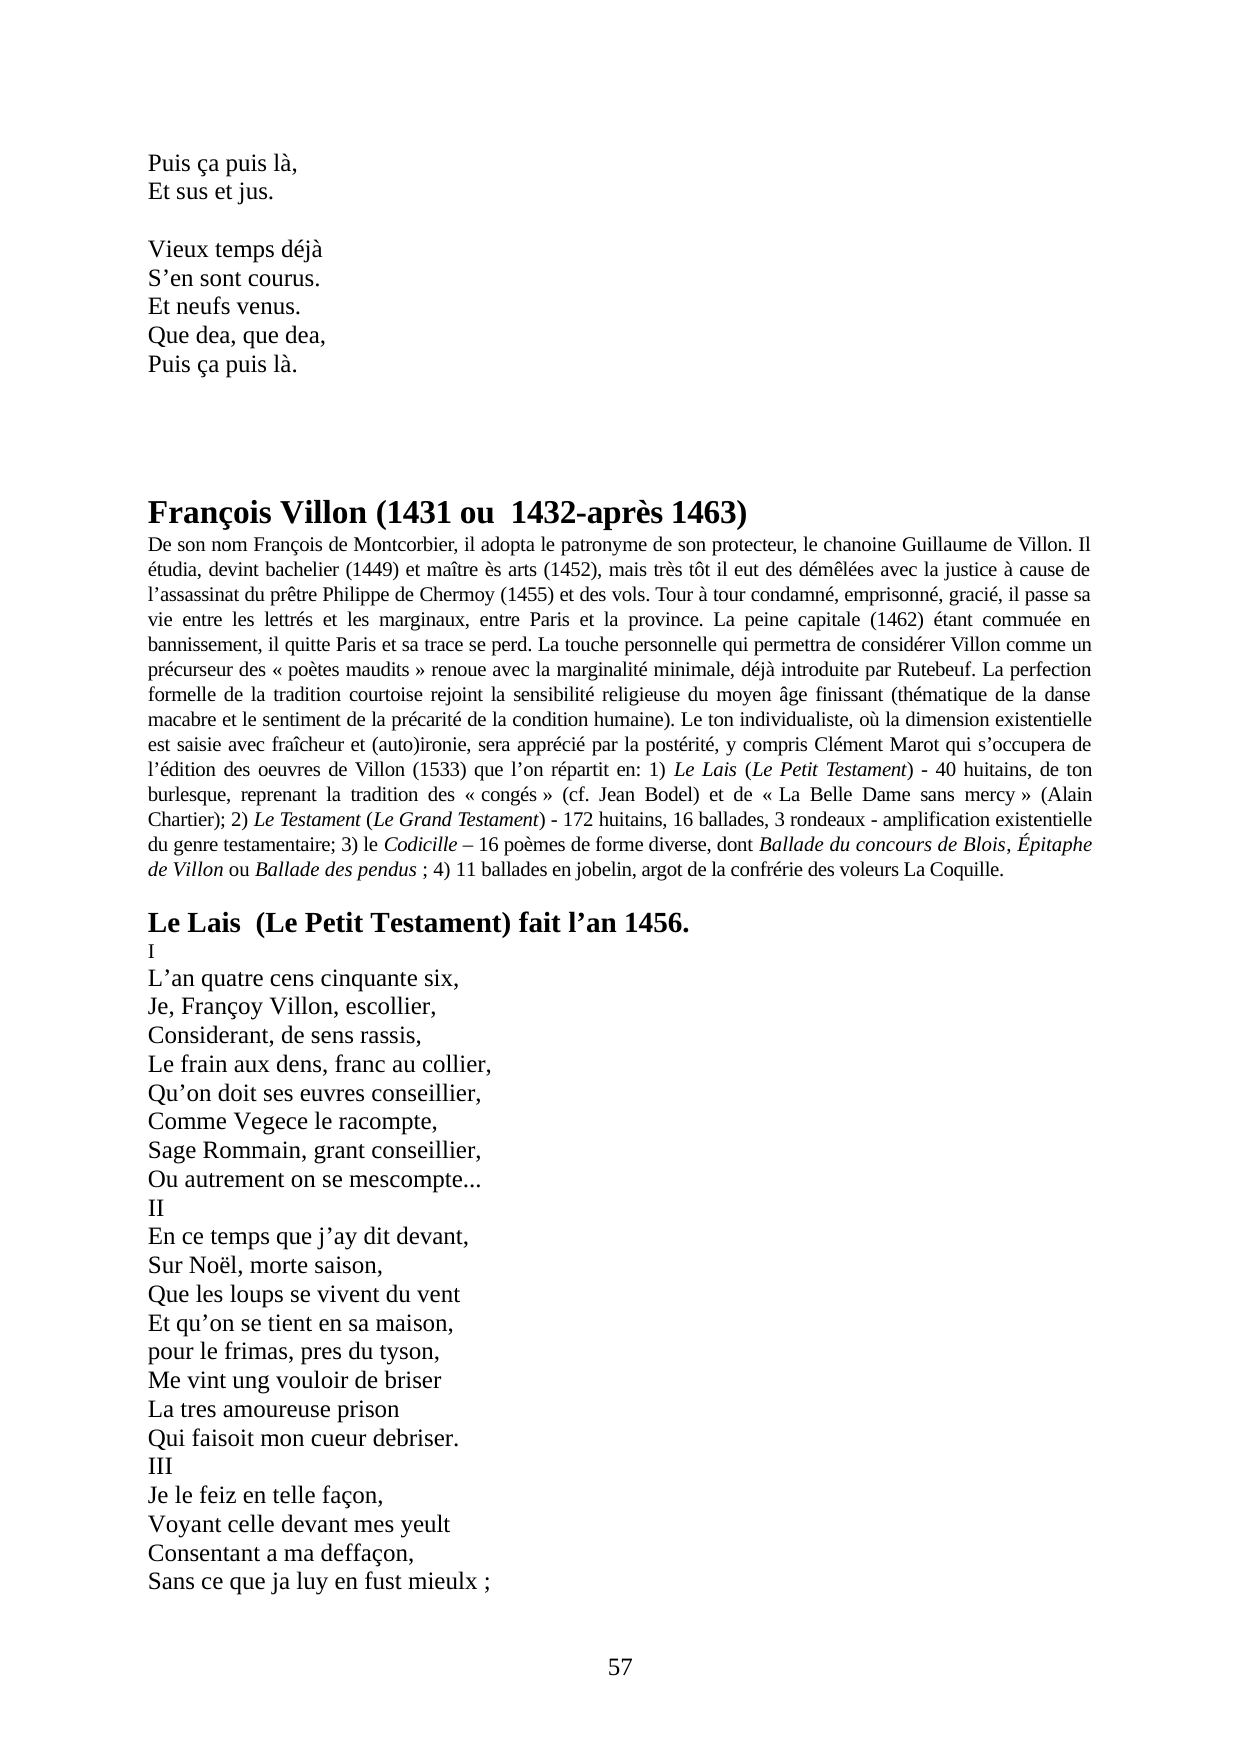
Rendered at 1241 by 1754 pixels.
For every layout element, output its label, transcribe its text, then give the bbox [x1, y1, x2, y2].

text Considerant, de sens rassis, [148, 1020, 1092, 1049]
text I [148, 939, 1092, 963]
text La tres amoureuse prison [148, 1394, 1092, 1423]
text Le Lais (Le Petit Testament) fait l’an 1456. [148, 905, 1092, 939]
text Qui faisoit mon cueur debriser. [148, 1423, 1092, 1451]
text Puis ça puis là. [148, 349, 1092, 378]
text Comme Vegece le racompte, [148, 1106, 1092, 1135]
text Voyant celle devant mes yeult [148, 1509, 1092, 1538]
text Puis ça puis là, [148, 148, 1092, 176]
text Ou autrement on se mescompte... [148, 1164, 1092, 1193]
text Me vint ung vouloir de briser [148, 1365, 1092, 1394]
text III [148, 1451, 1092, 1480]
text Sage Rommain, grant conseillier, [148, 1135, 1092, 1164]
text Et qu’on se tient en sa maison, [148, 1308, 1092, 1336]
text Sans ce que ja luy en fust mieulx ; [148, 1566, 1092, 1595]
text Que les loups se vivent du vent [148, 1279, 1092, 1308]
text Consentant a ma deffaçon, [148, 1538, 1092, 1566]
text Que dea, que dea, [148, 320, 1092, 349]
text pour le frimas, pres du tyson, [148, 1336, 1092, 1365]
text Je le feiz en telle façon, [148, 1480, 1092, 1509]
text Vieux temps déjà [148, 234, 1092, 263]
text De son nom François de Montcorbier, il adopta le patronyme de son protecteur, le chanoine Guillaume de Villon. Il étudia, devint bachelier (1449) et maître ès arts (1452), mais très tôt il eut des démêlées avec la justice à cause de l’assassinat du prêtre Philippe de Chermoy (1455) et des vols. Tour à tour condamné, emprisonné, gracié, il passe sa vie entre les lettrés et les marginaux, entre Paris et la province. La peine capitale (1462) étant commuée en bannissement, il quitte Paris et sa trace se perd. La touche personnelle qui permettra de considérer Villon comme un précurseur des « poètes maudits » renoue avec la marginalité minimale, déjà introduite par Rutebeuf. La perfection formelle de la tradition courtoise rejoint la sensibilité religieuse du moyen âge finissant (thématique de la danse macabre et le sentiment de la précarité de la condition humaine). Le ton individualiste, où la dimension existentielle est saisie avec fraîcheur et (auto)ironie, sera apprécié par la postérité, y compris Clément Marot qui s’occupera de l’édition des oeuvres de Villon (1533) que l’on répartit en: 1) Le Lais (Le Petit Testament) - 40 huitains, de ton burlesque, reprenant la tradition des « congés » (cf. Jean Bodel) et de « La Belle Dame sans mercy » (Alain Chartier); 2) Le Testament (Le Grand Testament) - 172 huitains, 16 ballades, 3 rondeaux - amplification existentielle du genre testamentaire; 3) le Codicille – 16 poèmes de forme diverse, dont Ballade du concours de Blois, Épitaphe de Villon ou Ballade des pendus ; 4) 11 ballades en jobelin, argot de la confrérie des voleurs La Coquille. [148, 531, 1092, 881]
text François Villon (1431 ou 1432-après 1463) [148, 493, 1092, 531]
text Je, Françoy Villon, escollier, [148, 991, 1092, 1020]
text S’en sont courus. [148, 263, 1092, 291]
text Le frain aux dens, franc au collier, [148, 1049, 1092, 1078]
text En ce temps que j’ay dit devant, [148, 1221, 1092, 1250]
text L’an quatre cens cinquante six, [148, 963, 1092, 991]
text II [148, 1193, 1092, 1221]
text Qu’on doit ses euvres conseillier, [148, 1078, 1092, 1106]
text Et sus et jus. [148, 176, 1092, 205]
text Sur Noël, morte saison, [148, 1250, 1092, 1279]
text Et neufs venus. [148, 291, 1092, 320]
